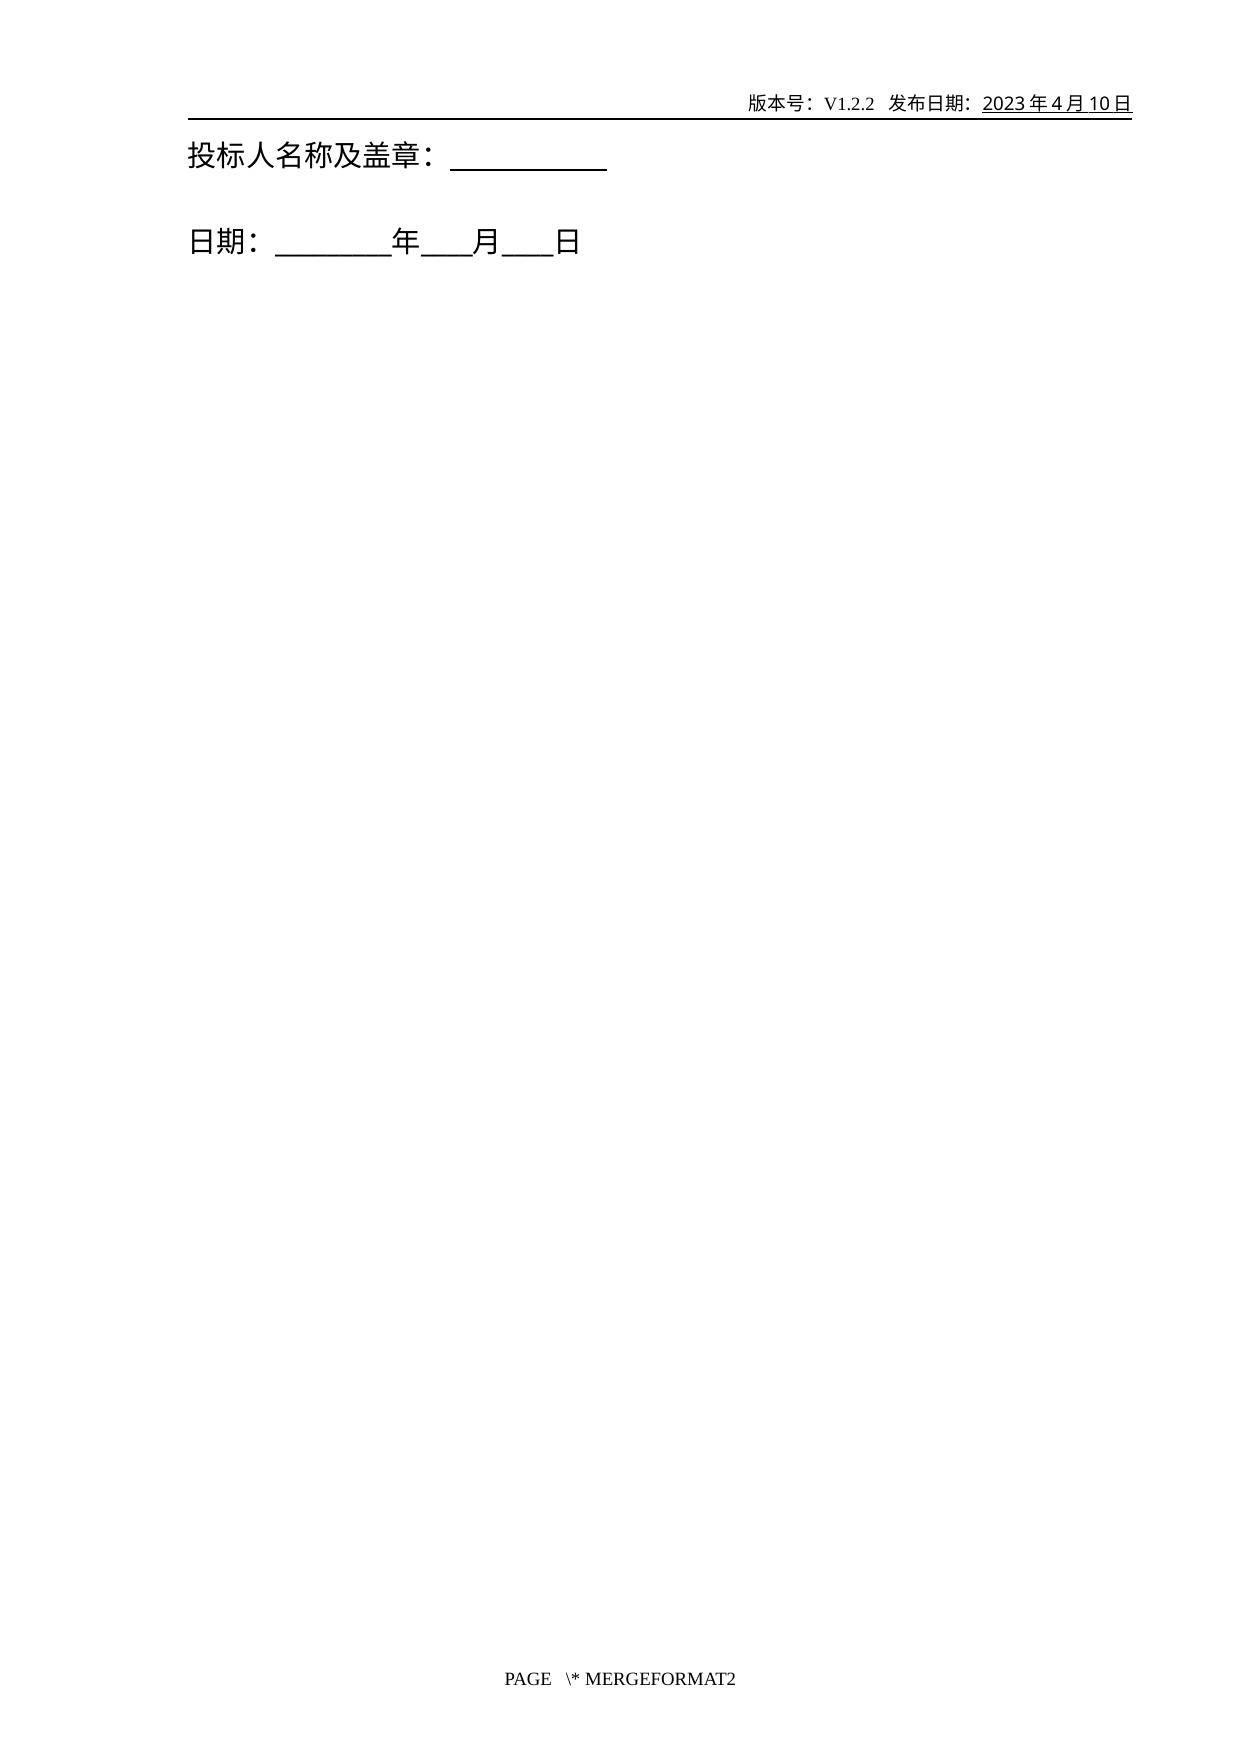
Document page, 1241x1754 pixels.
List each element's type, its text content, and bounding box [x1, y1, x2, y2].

text 投标人名称及盖章： [187, 121, 1053, 186]
text 日期：_________年____月____日 [187, 207, 1053, 272]
